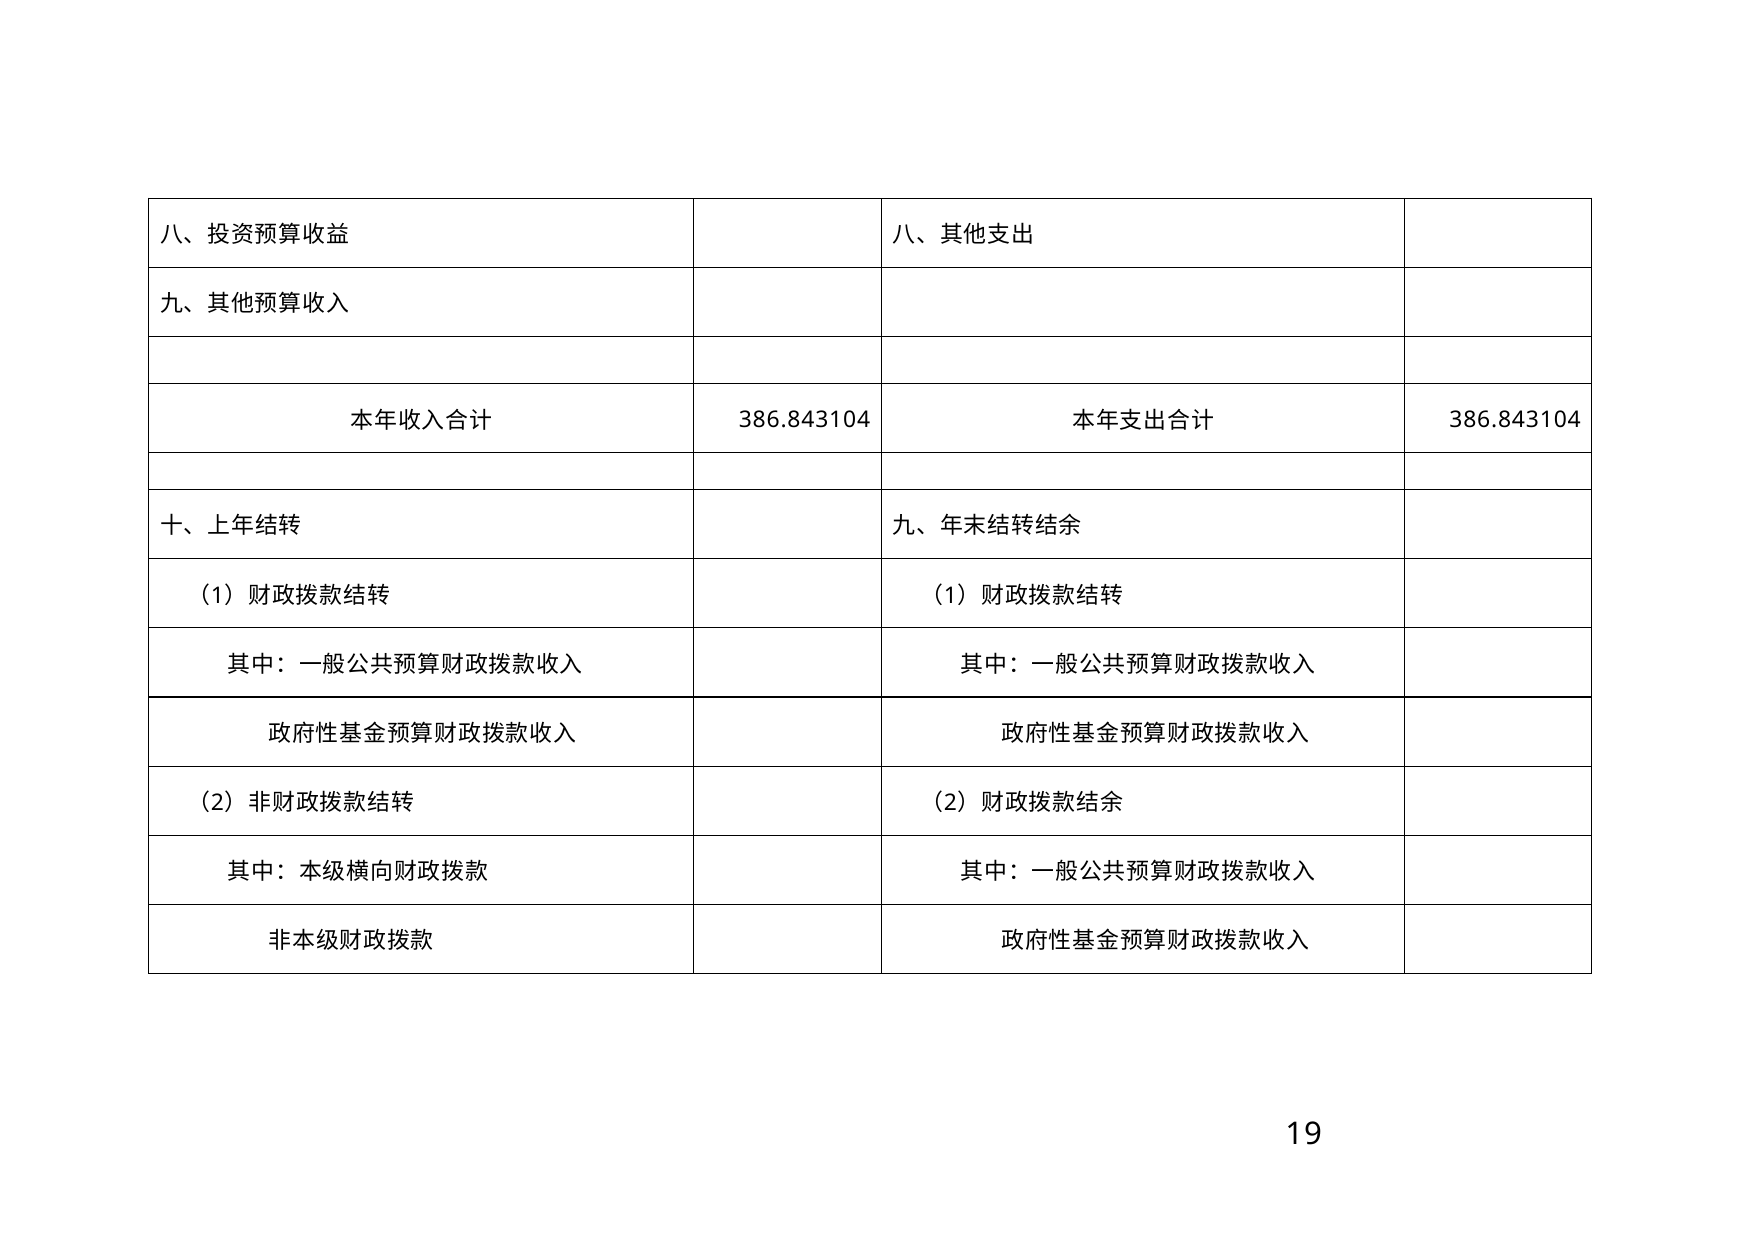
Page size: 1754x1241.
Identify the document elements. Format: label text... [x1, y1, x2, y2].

table_cell 九、其他预算收入 [149, 268, 693, 336]
table_cell 其中：一般公共预算财政拨款收入 [882, 836, 1404, 904]
table_cell 政府性基金预算财政拨款收入 [149, 698, 693, 766]
table_cell 其中：本级横向财政拨款 [149, 836, 693, 904]
table_cell 八、其他支出 [882, 199, 1404, 267]
table_cell [1405, 490, 1591, 558]
table_cell [1405, 836, 1591, 904]
table_cell 十、上年结转 [149, 490, 693, 558]
table_cell [694, 905, 881, 973]
table_cell （2）财政拨款结余 [882, 767, 1404, 835]
table_cell 本年支出合计 [882, 384, 1404, 452]
table_cell [694, 268, 881, 336]
table_cell [1405, 268, 1591, 336]
table_cell （1）财政拨款结转 [882, 559, 1404, 627]
table_cell [1405, 337, 1591, 383]
table_cell 本年收入合计 [149, 384, 693, 452]
table_cell [694, 337, 881, 383]
table_cell 其中：一般公共预算财政拨款收入 [149, 628, 693, 696]
table_cell [694, 767, 881, 835]
table_cell [1405, 767, 1591, 835]
table_cell 政府性基金预算财政拨款收入 [882, 905, 1404, 973]
table_cell （2）非财政拨款结转 [149, 767, 693, 835]
table_cell [1405, 199, 1591, 267]
table_cell [694, 490, 881, 558]
table_cell 386.843104 [1405, 384, 1591, 452]
table_cell [694, 453, 881, 489]
table_cell 八、投资预算收益 [149, 199, 693, 267]
table_cell （1）财政拨款结转 [149, 559, 693, 627]
table_cell 政府性基金预算财政拨款收入 [882, 698, 1404, 766]
table_cell [149, 337, 693, 383]
table_cell [1405, 698, 1591, 766]
table_cell [694, 628, 881, 696]
table_cell [694, 559, 881, 627]
table_cell 其中：一般公共预算财政拨款收入 [882, 628, 1404, 696]
table_cell [694, 199, 881, 267]
table_cell [1405, 628, 1591, 696]
table_cell [882, 268, 1404, 336]
table_cell [694, 698, 881, 766]
table_cell [882, 453, 1404, 489]
table_cell [1405, 905, 1591, 973]
table_cell 九、年末结转结余 [882, 490, 1404, 558]
table_cell 非本级财政拨款 [149, 905, 693, 973]
table_cell [1405, 453, 1591, 489]
table_cell [1405, 559, 1591, 627]
table_cell [694, 836, 881, 904]
table_cell [149, 453, 693, 489]
table_cell [882, 337, 1404, 383]
table_cell 386.843104 [694, 384, 881, 452]
